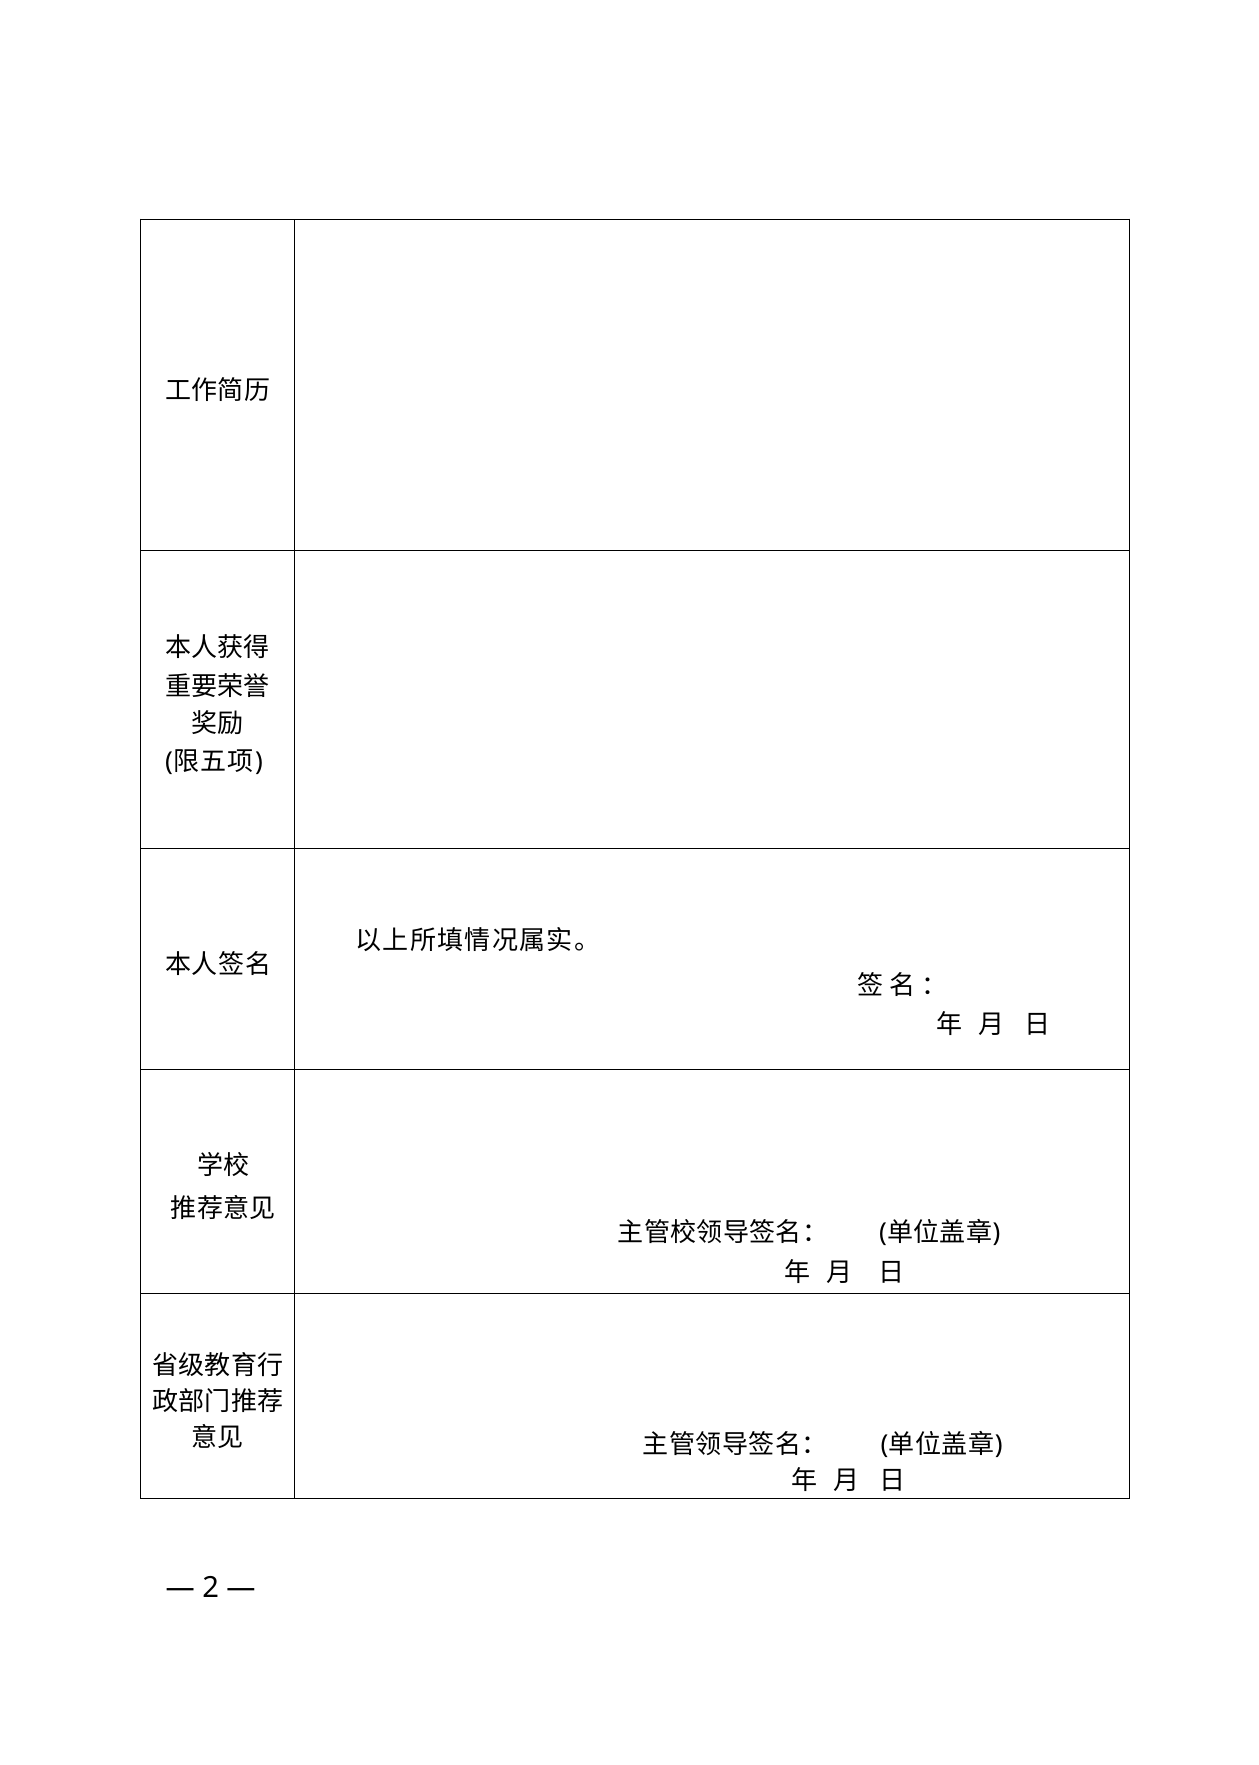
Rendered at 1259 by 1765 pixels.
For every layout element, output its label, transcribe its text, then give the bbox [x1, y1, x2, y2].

table_cell [295, 551, 1129, 847]
table_cell 省级教育行 政部门推荐 意见 [141, 1294, 294, 1498]
table_cell 主管领导签名： (单位盖章) 年 月 日 [295, 1294, 1129, 1498]
table_cell 以上所填情况属实。 签 名 ： 年 月 日 [295, 849, 1129, 1069]
table_cell 本人获得 重要荣誉 奖励 (限五项) [141, 551, 294, 847]
table_cell 工作简历 [141, 220, 294, 550]
table_cell 主管校领导签名： (单位盖章) 年 月 日 [295, 1070, 1129, 1293]
table_cell 本人签名 [141, 849, 294, 1069]
table_cell [295, 220, 1129, 550]
table_cell 学校 推荐意见 [141, 1070, 294, 1293]
